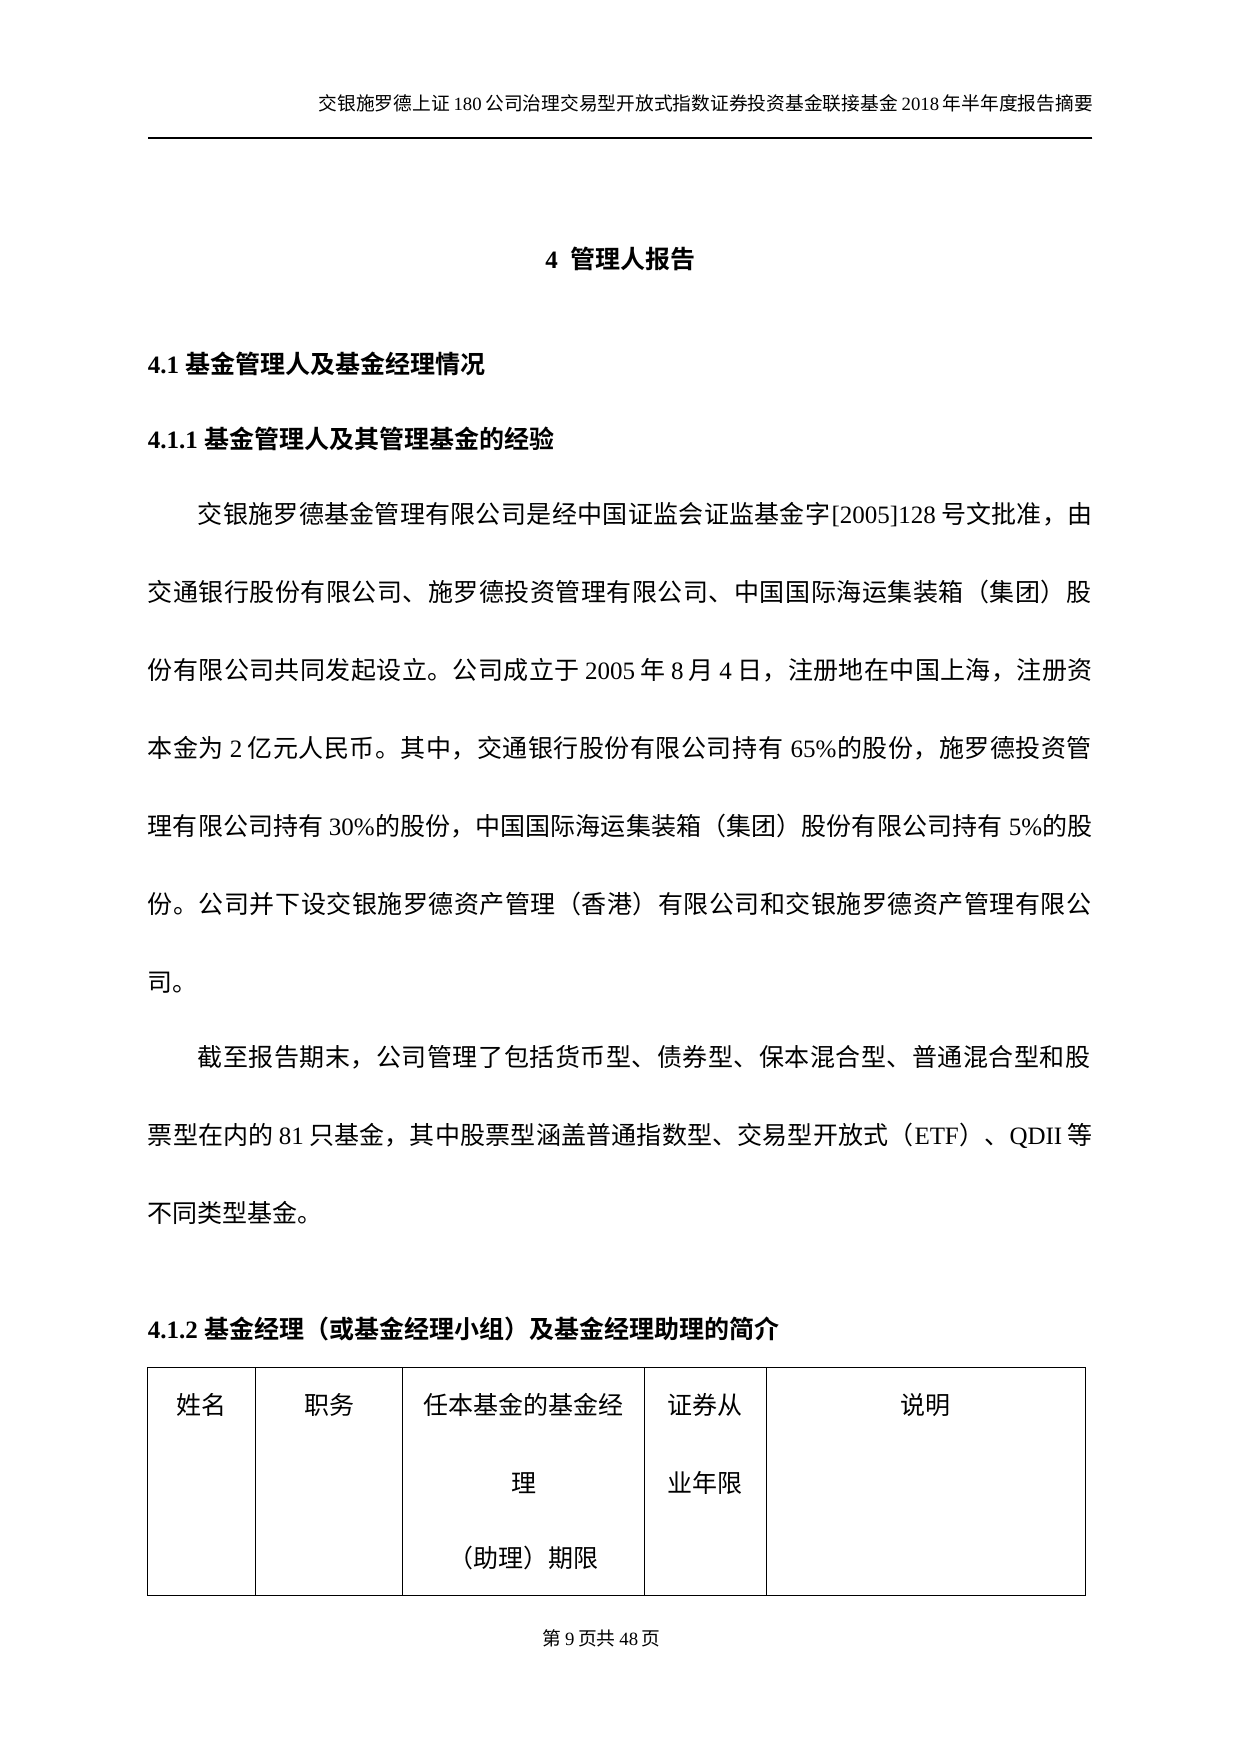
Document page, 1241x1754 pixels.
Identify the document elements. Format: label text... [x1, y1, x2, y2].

text 交银施罗德基金管理有限公司是经中国证监会证监基金字[2005]128号文批准，由交通银行股份有限公司、施罗德投资管理有限公司、中国国际海运集装箱（集团）股份有限公司共同发起设立。公司成立于2005年8月4日，注册地在中国上海，注册资本金为2亿元人民币。其中，交通银行股份有限公司持有65%的股份，施罗德投资管理有限公司持有30%的股份，中国国际海运集装箱（集团）股份有限公司持有5%的股份。公司并下设交银施罗德资产管理（香港）有限公司和交银施罗德资产管理有限公司。 [148, 480, 1092, 1013]
table_header 任本基金的基金经理 （助理）期限 [403, 1368, 644, 1594]
text 截至报告期末，公司管理了包括货币型、债券型、保本混合型、普通混合型和股票型在内的81只基金，其中股票型涵盖普通指数型、交易型开放式（ETF）、QDII等不同类型基金。 [148, 1023, 1092, 1244]
subtitle 4 管理人报告 [148, 225, 1092, 290]
table_header 职务 [256, 1368, 402, 1594]
subtitle 4.1 基金管理人及基金经理情况 [148, 330, 1092, 395]
table_header 说明 [767, 1368, 1085, 1594]
text 4.1.1 基金管理人及其管理基金的经验 [148, 405, 1092, 470]
table_header 证券从业年限 [645, 1368, 766, 1594]
table_header 姓名 [148, 1368, 255, 1594]
text 4.1.2 基金经理（或基金经理小组）及基金经理助理的简介 [148, 1295, 1092, 1360]
